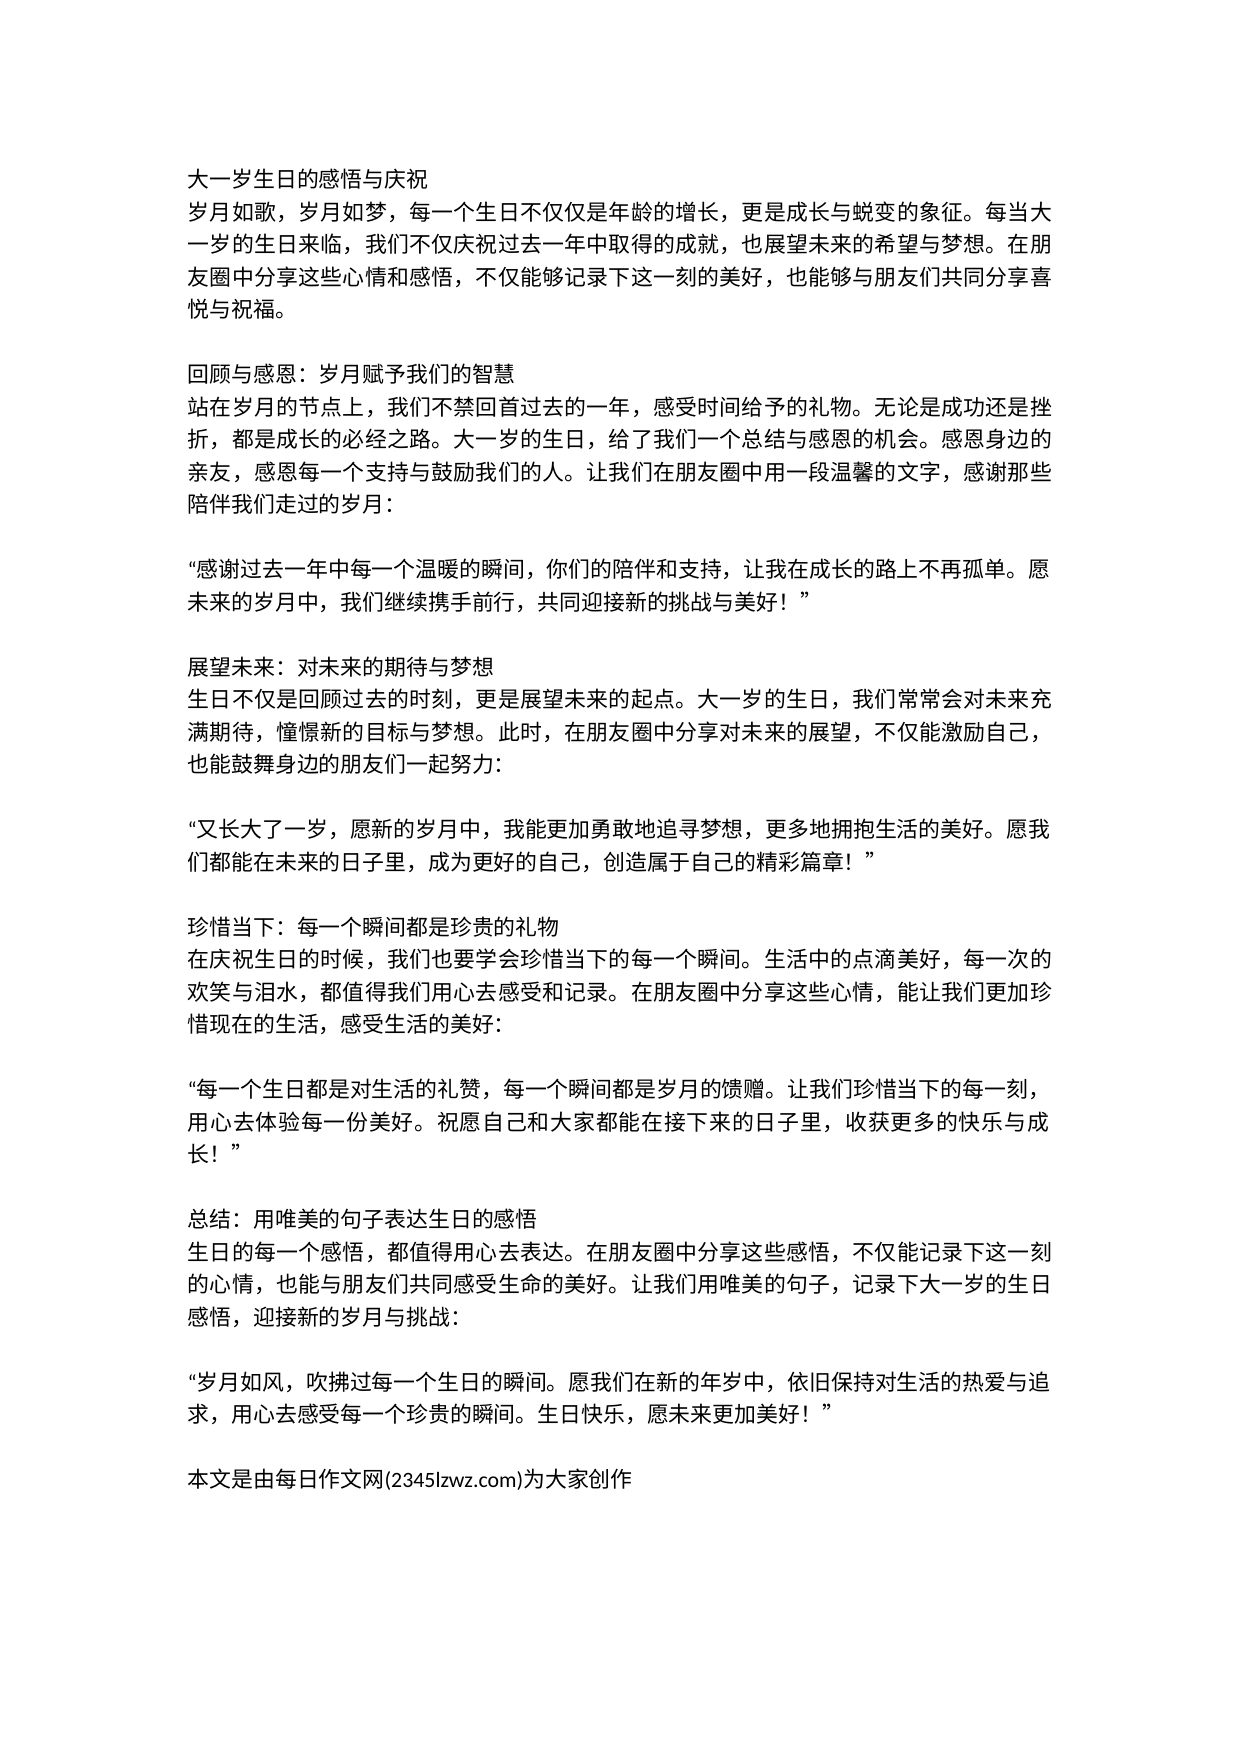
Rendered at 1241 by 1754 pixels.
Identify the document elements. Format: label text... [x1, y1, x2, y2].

text 站在岁月的节点上，我们不禁回首过去的一年，感受时间给予的礼物。无论是成功还是挫折，都是成长的必经之路。大一岁的生日，给了我们一个总结与感恩的机会。感恩身边的亲友，感恩每一个支持与鼓励我们的人。让我们在朋友圈中用一段温馨的文字，感谢那些陪伴我们走过的岁月： [187, 389, 1053, 519]
text “感谢过去一年中每一个温暖的瞬间，你们的陪伴和支持，让我在成长的路上不再孤单。愿未来的岁月中，我们继续携手前行，共同迎接新的挑战与美好！” [187, 552, 1053, 617]
text 本文是由每日作文网(2345lzwz.com)为大家创作 [187, 1462, 1053, 1494]
text “每一个生日都是对生活的礼赞，每一个瞬间都是岁月的馈赠。让我们珍惜当下的每一刻，用心去体验每一份美好。祝愿自己和大家都能在接下来的日子里，收获更多的快乐与成长！” [187, 1072, 1053, 1169]
text 岁月如歌，岁月如梦，每一个生日不仅仅是年龄的增长，更是成长与蜕变的象征。每当大一岁的生日来临，我们不仅庆祝过去一年中取得的成就，也展望未来的希望与梦想。在朋友圈中分享这些心情和感悟，不仅能够记录下这一刻的美好，也能够与朋友们共同分享喜悦与祝福。 [187, 194, 1053, 324]
text “又长大了一岁，愿新的岁月中，我能更加勇敢地追寻梦想，更多地拥抱生活的美好。愿我们都能在未来的日子里，成为更好的自己，创造属于自己的精彩篇章！” [187, 812, 1053, 877]
text 回顾与感恩：岁月赋予我们的智慧 [187, 357, 1053, 389]
text 珍惜当下：每一个瞬间都是珍贵的礼物 [187, 909, 1053, 942]
text 总结：用唯美的句子表达生日的感悟 [187, 1202, 1053, 1234]
text “岁月如风，吹拂过每一个生日的瞬间。愿我们在新的年岁中，依旧保持对生活的热爱与追求，用心去感受每一个珍贵的瞬间。生日快乐，愿未来更加美好！” [187, 1364, 1053, 1429]
text 生日不仅是回顾过去的时刻，更是展望未来的起点。大一岁的生日，我们常常会对未来充满期待，憧憬新的目标与梦想。此时，在朋友圈中分享对未来的展望，不仅能激励自己，也能鼓舞身边的朋友们一起努力： [187, 682, 1053, 779]
text 生日的每一个感悟，都值得用心去表达。在朋友圈中分享这些感悟，不仅能记录下这一刻的心情，也能与朋友们共同感受生命的美好。让我们用唯美的句子，记录下大一岁的生日感悟，迎接新的岁月与挑战： [187, 1234, 1053, 1332]
text 在庆祝生日的时候，我们也要学会珍惜当下的每一个瞬间。生活中的点滴美好，每一次的欢笑与泪水，都值得我们用心去感受和记录。在朋友圈中分享这些心情，能让我们更加珍惜现在的生活，感受生活的美好： [187, 942, 1053, 1039]
text 展望未来：对未来的期待与梦想 [187, 649, 1053, 682]
text 大一岁生日的感悟与庆祝 [187, 162, 1053, 194]
